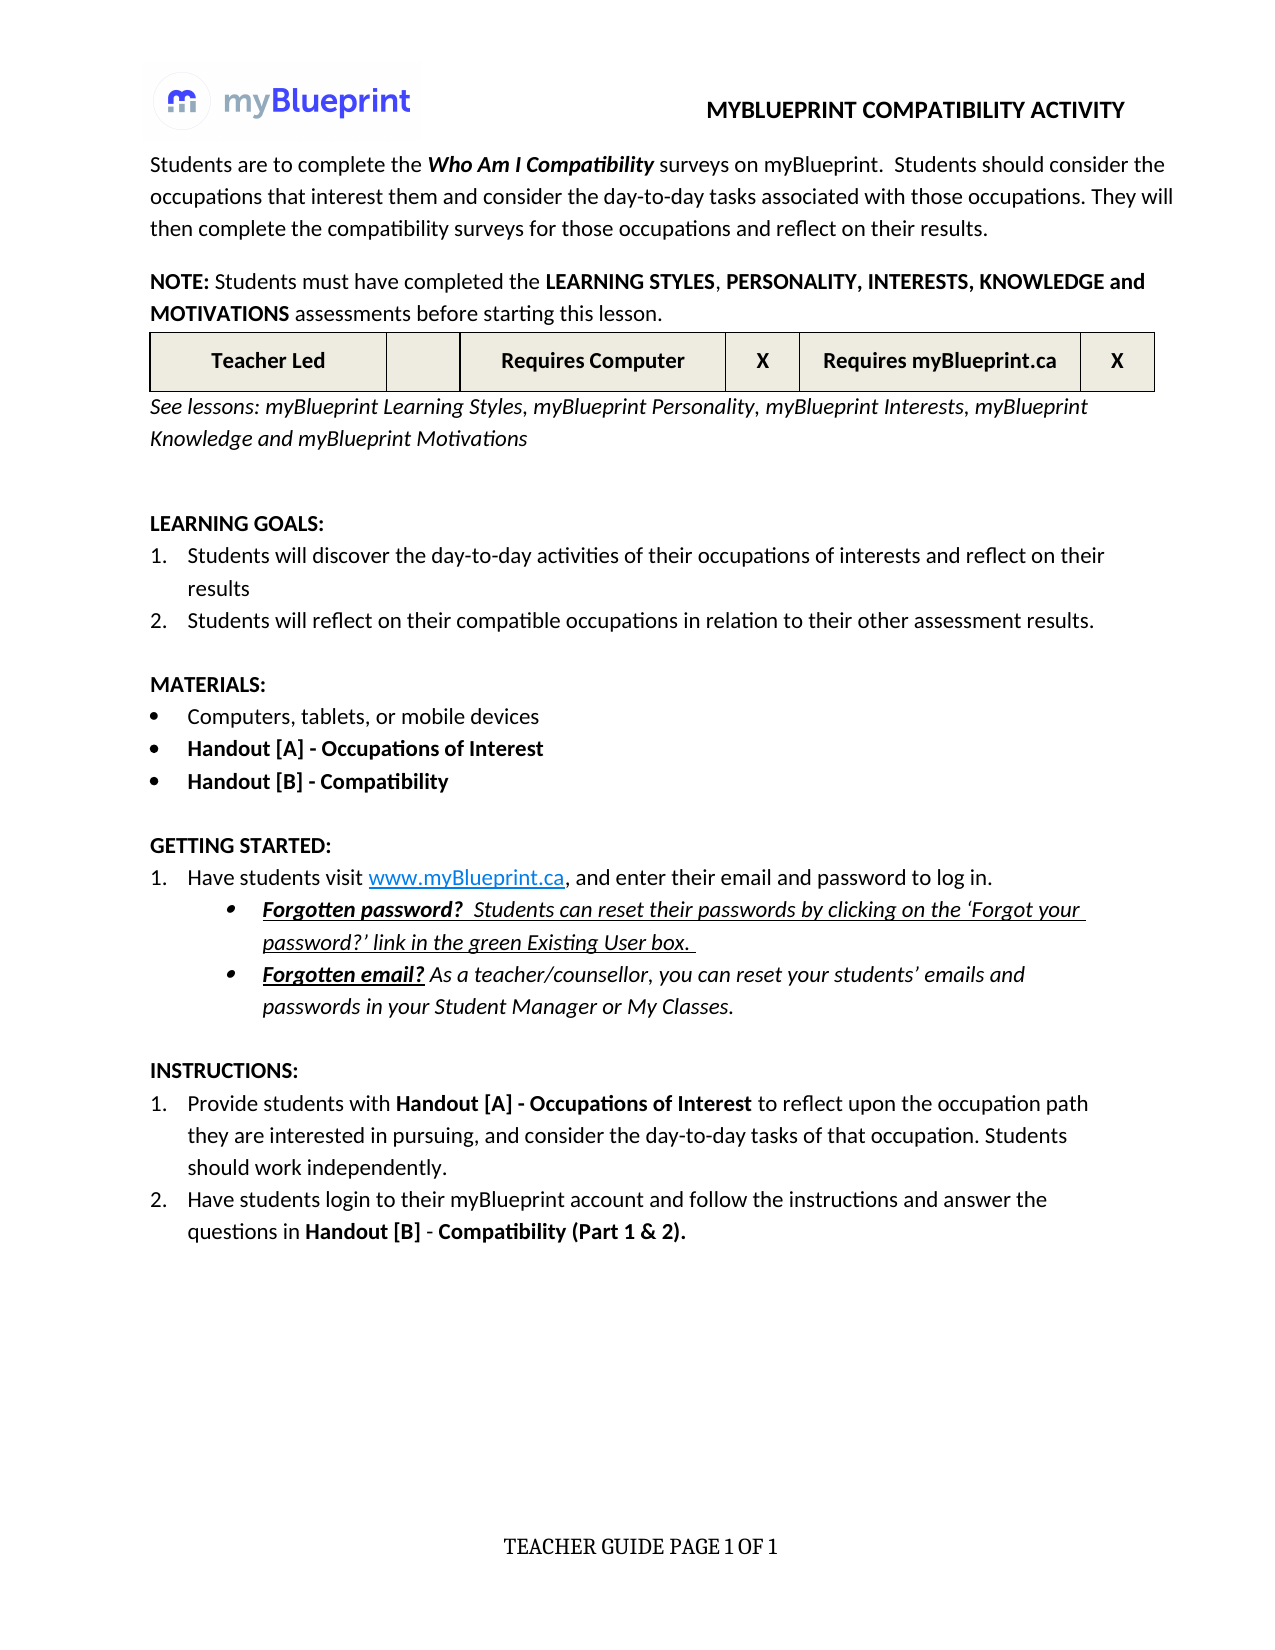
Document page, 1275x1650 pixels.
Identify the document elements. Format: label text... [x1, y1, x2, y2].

text NOTE: Students must have completed the LEARNING STYLES, PERSONALITY, INTERESTS, KNOWLEDGE and MOTIVATIONS assessments before starting this lesson. [150, 267, 1183, 328]
list Have students login to their myBlueprint account and follow the instructions and answer the questions in Handout [B] - Compatibility (Part 1 & 2). [150, 1185, 1125, 1245]
list Forgotten email? As a teacher/counsellor, you can reset your students’ emails and passwords in your Student Manager or My Classes. [225, 960, 1125, 1020]
text GETTING STARTED: [150, 831, 1125, 859]
text Students are to complete the Who Am I Compatibility surveys on myBlueprint. Students should consider the occupations that interest them and consider the day-to-day tasks associated with those occupations. They will then complete the compatibility surveys for those occupations and reflect on their results. [150, 150, 1183, 242]
text LEARNING GOALS: [150, 509, 1125, 537]
text MATERIALS: [150, 670, 1125, 698]
list Students will discover the day-to-day activities of their occupations of interests and reflect on their results [150, 541, 1125, 602]
picture [142, 61, 422, 141]
list Computers, tablets, or mobile devices [150, 702, 1125, 730]
text INSTRUCTIONS: [150, 1056, 1125, 1084]
list Have students visit www.myBlueprint.ca, and enter their email and password to log in. [150, 863, 1125, 891]
list Forgotten password? Students can reset their passwords by clicking on the ‘Forgot your password?’ link in the green Existing User box. [225, 896, 1125, 956]
list Students will reflect on their compatible occupations in relation to their other assessment results. [150, 606, 1125, 634]
table_header Teacher Led [151, 333, 386, 391]
table_header Requires Computer [461, 333, 725, 391]
table_header Requires myBlueprint.ca [800, 333, 1080, 391]
text See lessons: myBlueprint Learning Styles, myBlueprint Personality, myBlueprint Interests, myBlueprint Knowledge and myBlueprint Motivations [150, 392, 1183, 452]
list Handout [B] - Compatibility [150, 767, 1125, 795]
table_header X [726, 333, 799, 391]
table_header X [1081, 333, 1154, 391]
table_header [387, 333, 459, 391]
list Provide students with Handout [A] - Occupations of Interest to reflect upon the occupation path they are interested in pursuing, and consider the day-to-day tasks of that occupation. Students should work independently. [150, 1089, 1125, 1181]
list Handout [A] - Occupations of Interest [150, 734, 1125, 763]
